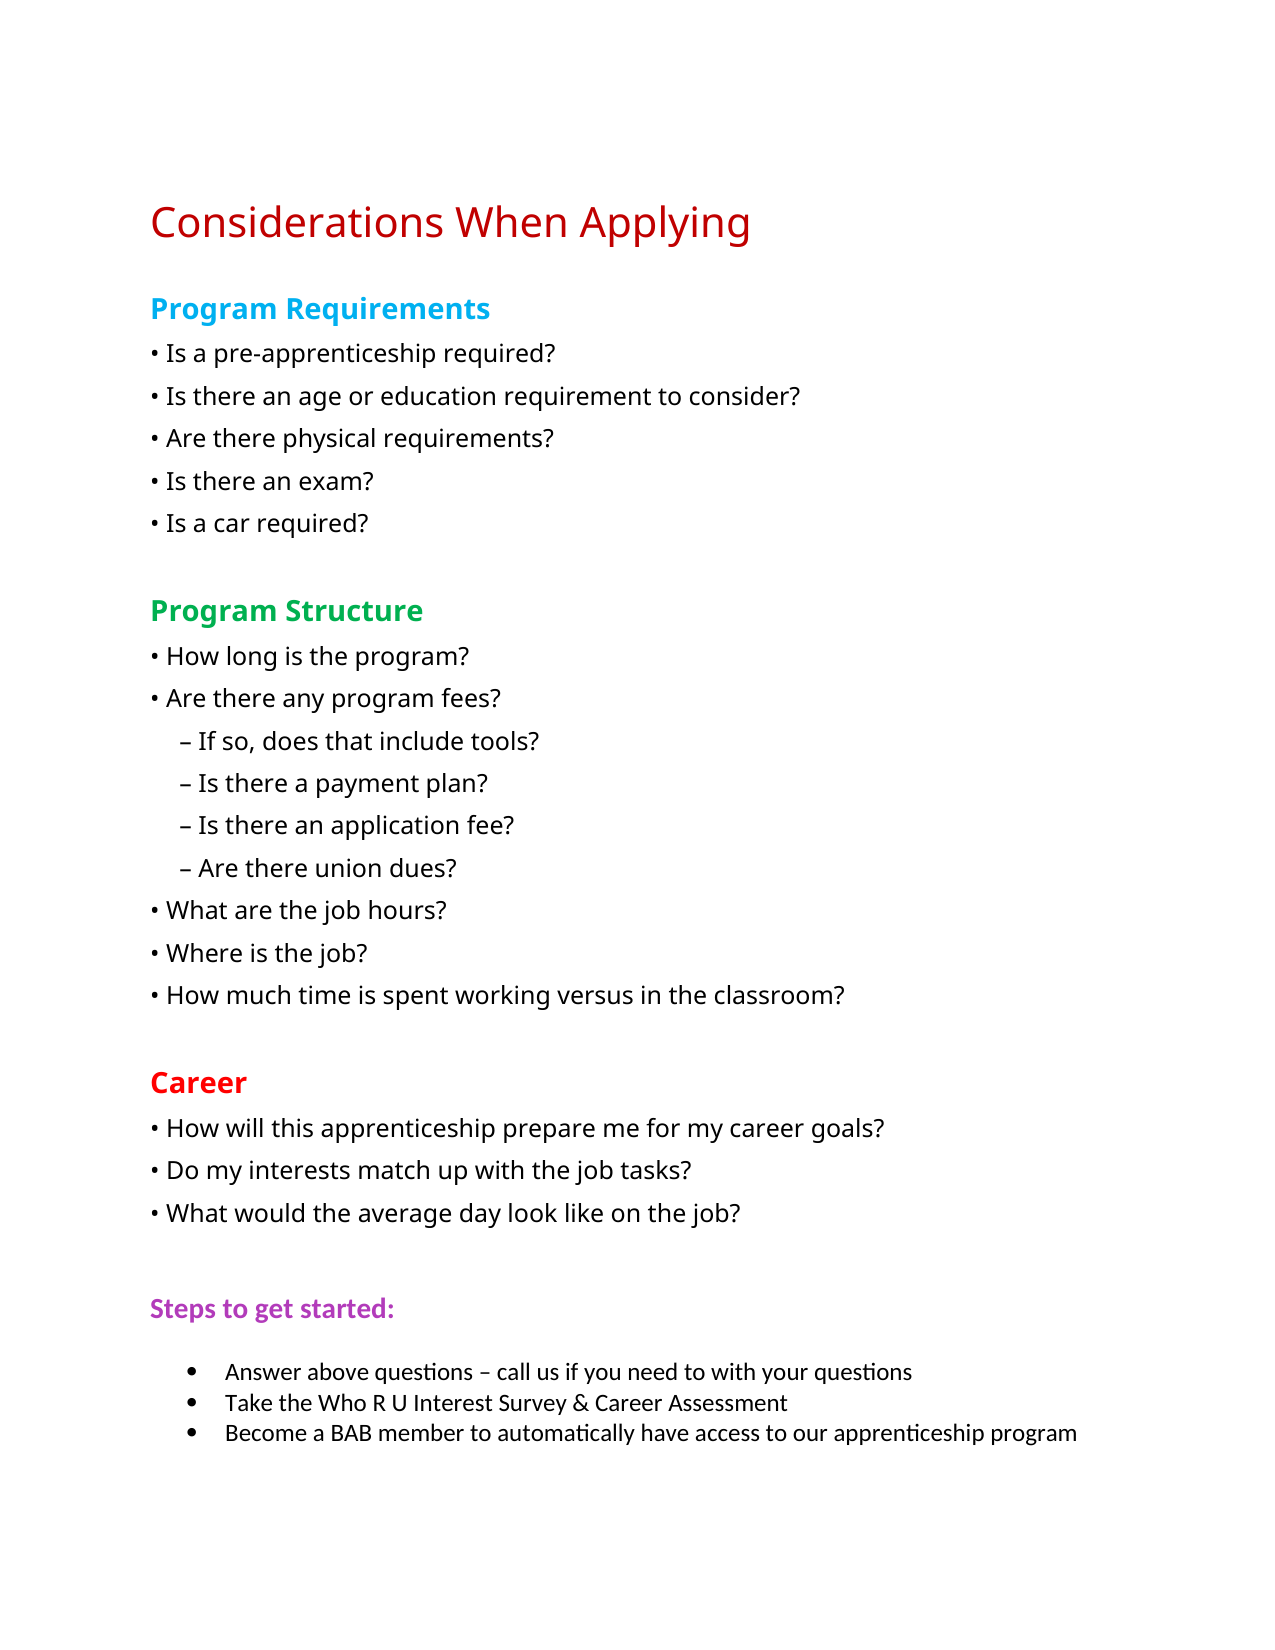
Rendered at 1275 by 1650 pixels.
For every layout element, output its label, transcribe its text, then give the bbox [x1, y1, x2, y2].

text • What are the job hours? [150, 893, 1125, 927]
text – Is there a payment plan? [179, 766, 1125, 800]
text • How long is the program? [150, 638, 1125, 672]
text – Are there union dues? [179, 850, 1125, 884]
text • Is a pre-apprenticeship required? [150, 336, 1125, 370]
list Take the Who R U Interest Survey & Career Assessment [187, 1387, 1125, 1417]
list Become a BAB member to automatically have access to our apprenticeship program [187, 1417, 1125, 1448]
text • Are there any program fees? [150, 681, 1125, 715]
text Program Requirements [150, 288, 1125, 328]
text Steps to get started: [150, 1290, 1125, 1326]
text • How much time is spent working versus in the classroom? [150, 978, 1125, 1012]
text – If so, does that include tools? [179, 723, 1125, 757]
text • Is a car required? [150, 506, 1125, 540]
text • How will this apprenticeship prepare me for my career goals? [150, 1110, 1125, 1144]
text • Do my interests match up with the job tasks? [150, 1153, 1125, 1187]
text • Are there physical requirements? [150, 421, 1125, 455]
text • Is there an exam? [150, 463, 1125, 497]
text • Is there an age or education requirement to consider? [150, 378, 1125, 412]
text Career [150, 1062, 1125, 1102]
text • What would the average day look like on the job? [150, 1195, 1125, 1229]
text Considerations When Applying [150, 192, 1125, 249]
text Program Structure [150, 590, 1125, 630]
list Answer above questions – call us if you need to with your questions [187, 1356, 1125, 1387]
text – Is there an application fee? [179, 808, 1125, 842]
text • Where is the job? [150, 935, 1125, 969]
